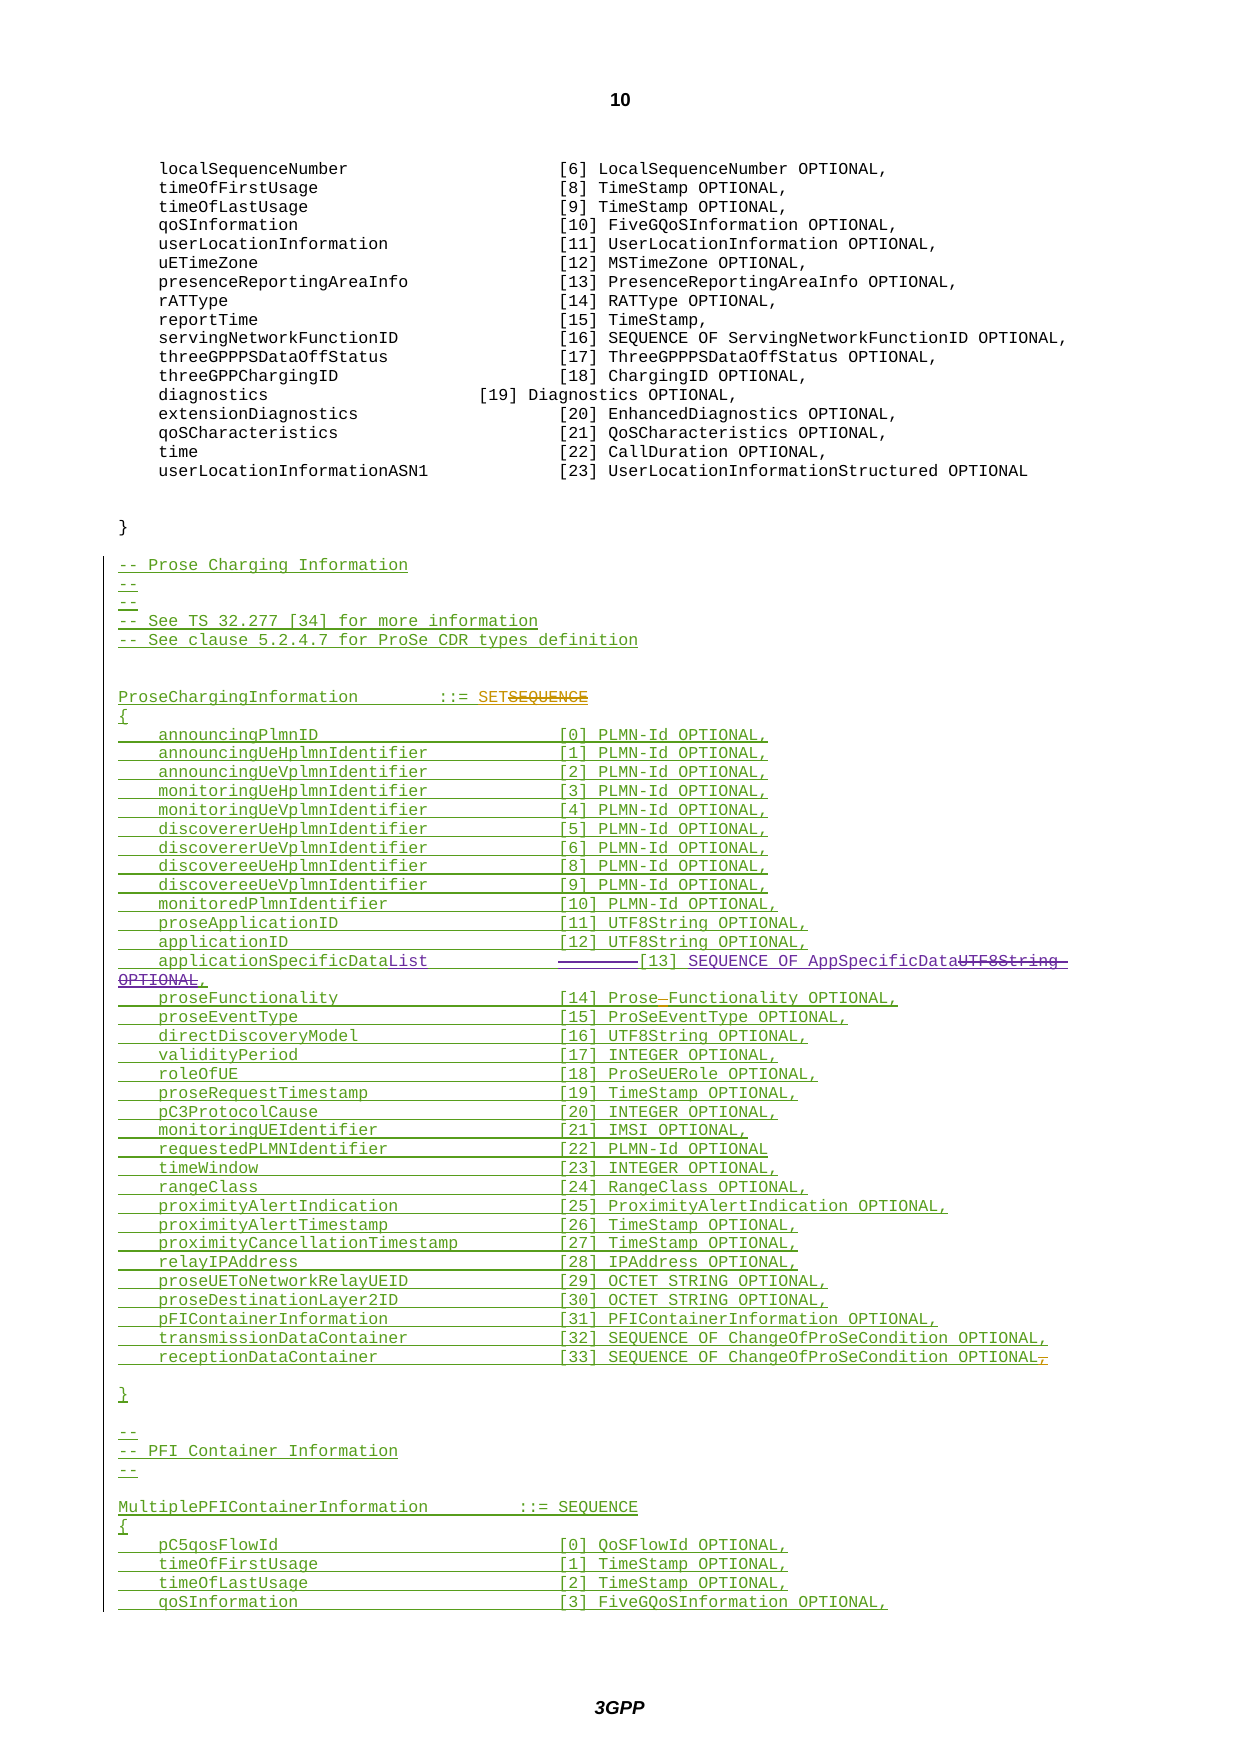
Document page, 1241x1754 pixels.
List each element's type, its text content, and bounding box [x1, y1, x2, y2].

text presenceReportingAreaInfo [13] PresenceReportingAreaInfo OPTIONAL, [118, 273, 1122, 292]
text extensionDiagnostics [20] EnhancedDiagnostics OPTIONAL, [118, 406, 1122, 424]
text qoSCharacteristics [21] QoSCharacteristics OPTIONAL, [118, 424, 1122, 443]
text qoSInformation [10] FiveGQoSInformation OPTIONAL, [118, 217, 1122, 236]
text rATType [14] RATType OPTIONAL, [118, 292, 1122, 311]
text userLocationInformation [11] UserLocationInformation OPTIONAL, [118, 236, 1122, 255]
text threeGPPChargingID [18] ChargingID OPTIONAL, [118, 368, 1122, 387]
text threeGPPPSDataOffStatus [17] ThreeGPPPSDataOffStatus OPTIONAL, [118, 349, 1122, 368]
text timeOfFirstUsage [8] TimeStamp OPTIONAL, [118, 179, 1122, 198]
text userLocationInformationASN1 [23] UserLocationInformationStructured OPTIONAL [118, 462, 1122, 481]
text timeOfLastUsage [9] TimeStamp OPTIONAL, [118, 198, 1122, 217]
text uETimeZone [12] MSTimeZone OPTIONAL, [118, 255, 1122, 273]
text reportTime [15] TimeStamp, [118, 311, 1122, 330]
text time [22] CallDuration OPTIONAL, [118, 443, 1122, 462]
text localSequenceNumber [6] LocalSequenceNumber OPTIONAL, [118, 160, 1122, 179]
text servingNetworkFunctionID [16] SEQUENCE OF ServingNetworkFunctionID OPTIONAL, [118, 330, 1122, 349]
text } [118, 519, 1122, 537]
text diagnostics [19] Diagnostics OPTIONAL, [118, 387, 1122, 406]
